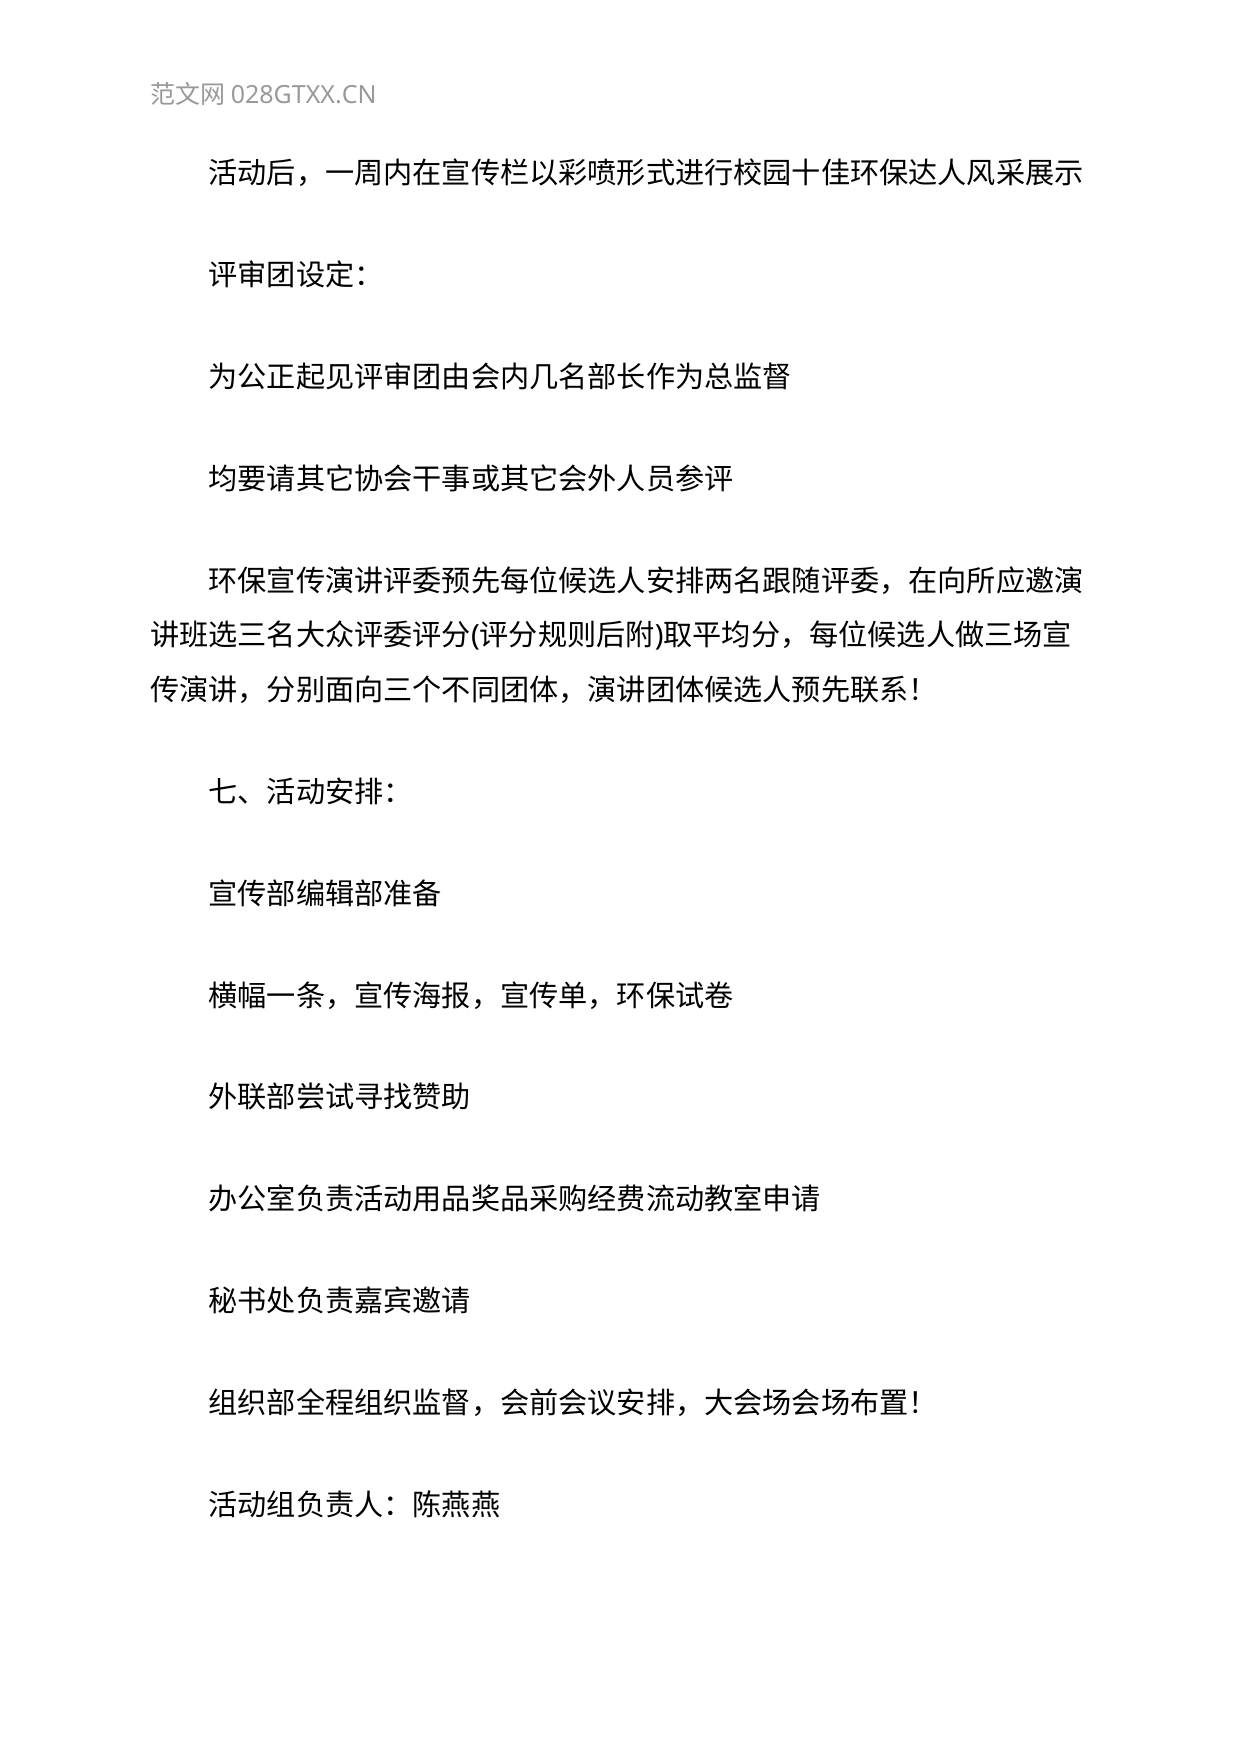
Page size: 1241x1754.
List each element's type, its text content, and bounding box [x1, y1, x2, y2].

text 均要请其它协会干事或其它会外人员参评 [150, 455, 1090, 498]
text 评审团设定： [150, 252, 1090, 294]
text 为公正起见评审团由会内几名部长作为总监督 [150, 353, 1090, 396]
text 宣传部编辑部准备 [150, 871, 1090, 913]
text 组织部全程组织监督，会前会议安排，大会场会场布置！ [150, 1379, 1090, 1422]
text 秘书处负责嘉宾邀请 [150, 1278, 1090, 1320]
text 横幅一条，宣传海报，宣传单，环保试卷 [150, 972, 1090, 1014]
text 活动后，一周内在宣传栏以彩喷形式进行校园十佳环保达人风采展示 [150, 150, 1090, 192]
text 环保宣传演讲评委预先每位候选人安排两名跟随评委，在向所应邀演讲班选三名大众评委评分(评分规则后附)取平均分，每位候选人做三场宣传演讲，分别面向三个不同团体，演讲团体候选人预先联系！ [150, 557, 1090, 709]
text 活动组负责人：陈燕燕 [150, 1481, 1090, 1523]
text 七、活动安排： [150, 769, 1090, 811]
text 办公室负责活动用品奖品采购经费流动教室申请 [150, 1176, 1090, 1218]
text 外联部尝试寻找赞助 [150, 1074, 1090, 1116]
